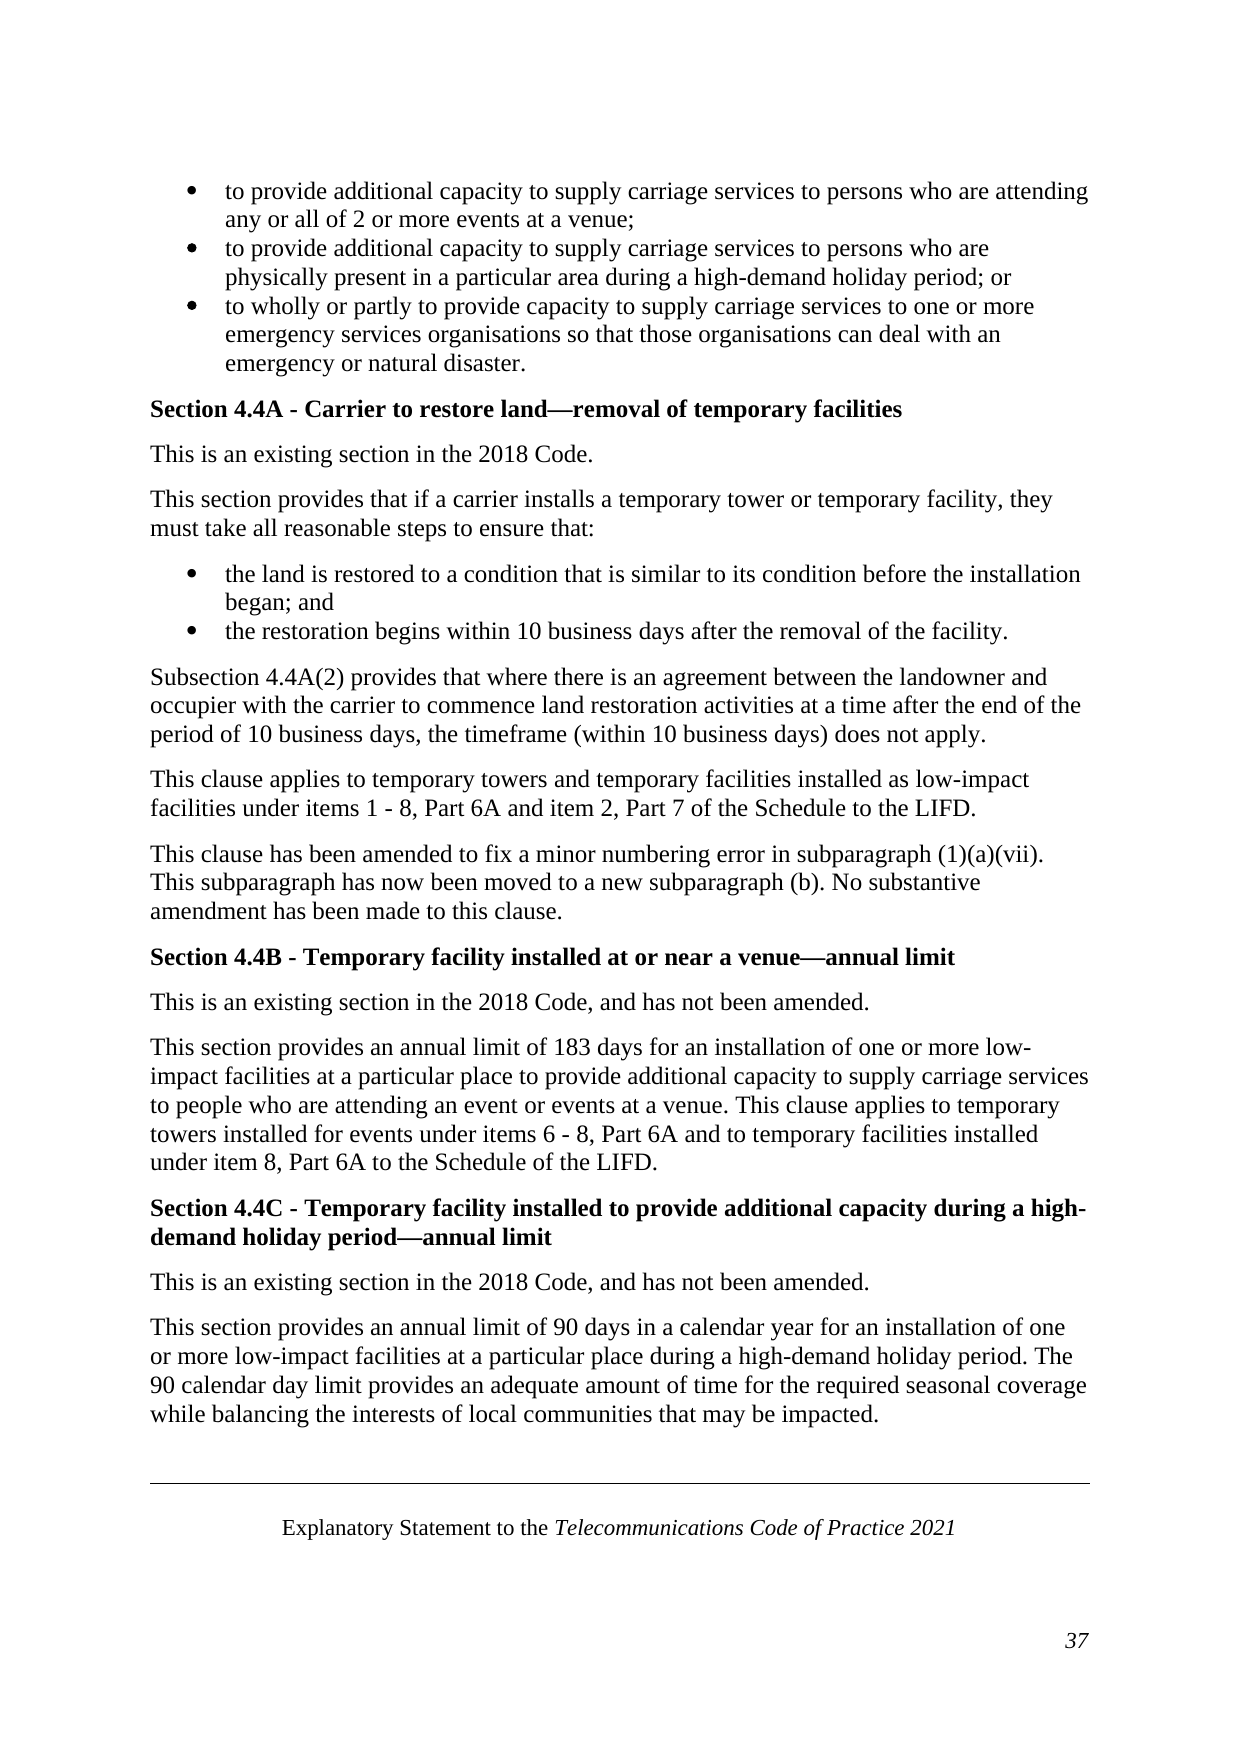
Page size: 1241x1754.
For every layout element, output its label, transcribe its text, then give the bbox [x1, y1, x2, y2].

text This is an existing section in the 2018 Code, and has not been amended. [150, 987, 1090, 1016]
text This section provides an annual limit of 90 days in a calendar year for an installation of one or more low-impact facilities at a particular place during a high-demand holiday period. The 90 calendar day limit provides an adequate amount of time for the required seasonal coverage while balancing the interests of local communities that may be impacted. [150, 1312, 1090, 1427]
text This clause has been amended to fix a minor numbering error in subparagraph (1)(a)(vii). This subparagraph has now been moved to a new subparagraph (b). No substantive amendment has been made to this clause. [150, 839, 1090, 925]
list to provide additional capacity to supply carriage services to persons who are physically present in a particular area during a high-demand holiday period; or [187, 233, 1090, 291]
text This clause applies to temporary towers and temporary facilities installed as low-impact facilities under items 1 - 8, Part 6A and item 2, Part 7 of the Schedule to the LIFD. [150, 764, 1090, 822]
text Section 4.4A - Carrier to restore land—removal of temporary facilities [150, 394, 1090, 422]
text Subsection 4.4A(2) provides that where there is an agreement between the landowner and occupier with the carrier to commence land restoration activities at a time after the end of the period of 10 business days, the timeframe (within 10 business days) does not apply. [150, 662, 1090, 748]
list the restoration begins within 10 business days after the removal of the facility. [187, 616, 1090, 645]
text Section 4.4B - Temporary facility installed at or near a venue—annual limit [150, 942, 1090, 970]
list to provide additional capacity to supply carriage services to persons who are attending any or all of 2 or more events at a venue; [187, 176, 1090, 233]
list the land is restored to a condition that is similar to its condition before the installation began; and [187, 559, 1090, 616]
text Section 4.4C - Temporary facility installed to provide additional capacity during a high-demand holiday period—annual limit [150, 1193, 1090, 1250]
text This is an existing section in the 2018 Code. [150, 439, 1090, 468]
text This is an existing section in the 2018 Code, and has not been amended. [150, 1267, 1090, 1296]
list to wholly or partly to provide capacity to supply carriage services to one or more emergency services organisations so that those organisations can deal with an emergency or natural disaster. [187, 291, 1090, 377]
text This section provides that if a carrier installs a temporary tower or temporary facility, they must take all reasonable steps to ensure that: [150, 484, 1090, 542]
text This section provides an annual limit of 183 days for an installation of one or more low-impact facilities at a particular place to provide additional capacity to supply carriage services to people who are attending an event or events at a venue. This clause applies to temporary towers installed for events under items 6 - 8, Part 6A and to temporary facilities installed under item 8, Part 6A to the Schedule of the LIFD. [150, 1032, 1090, 1176]
